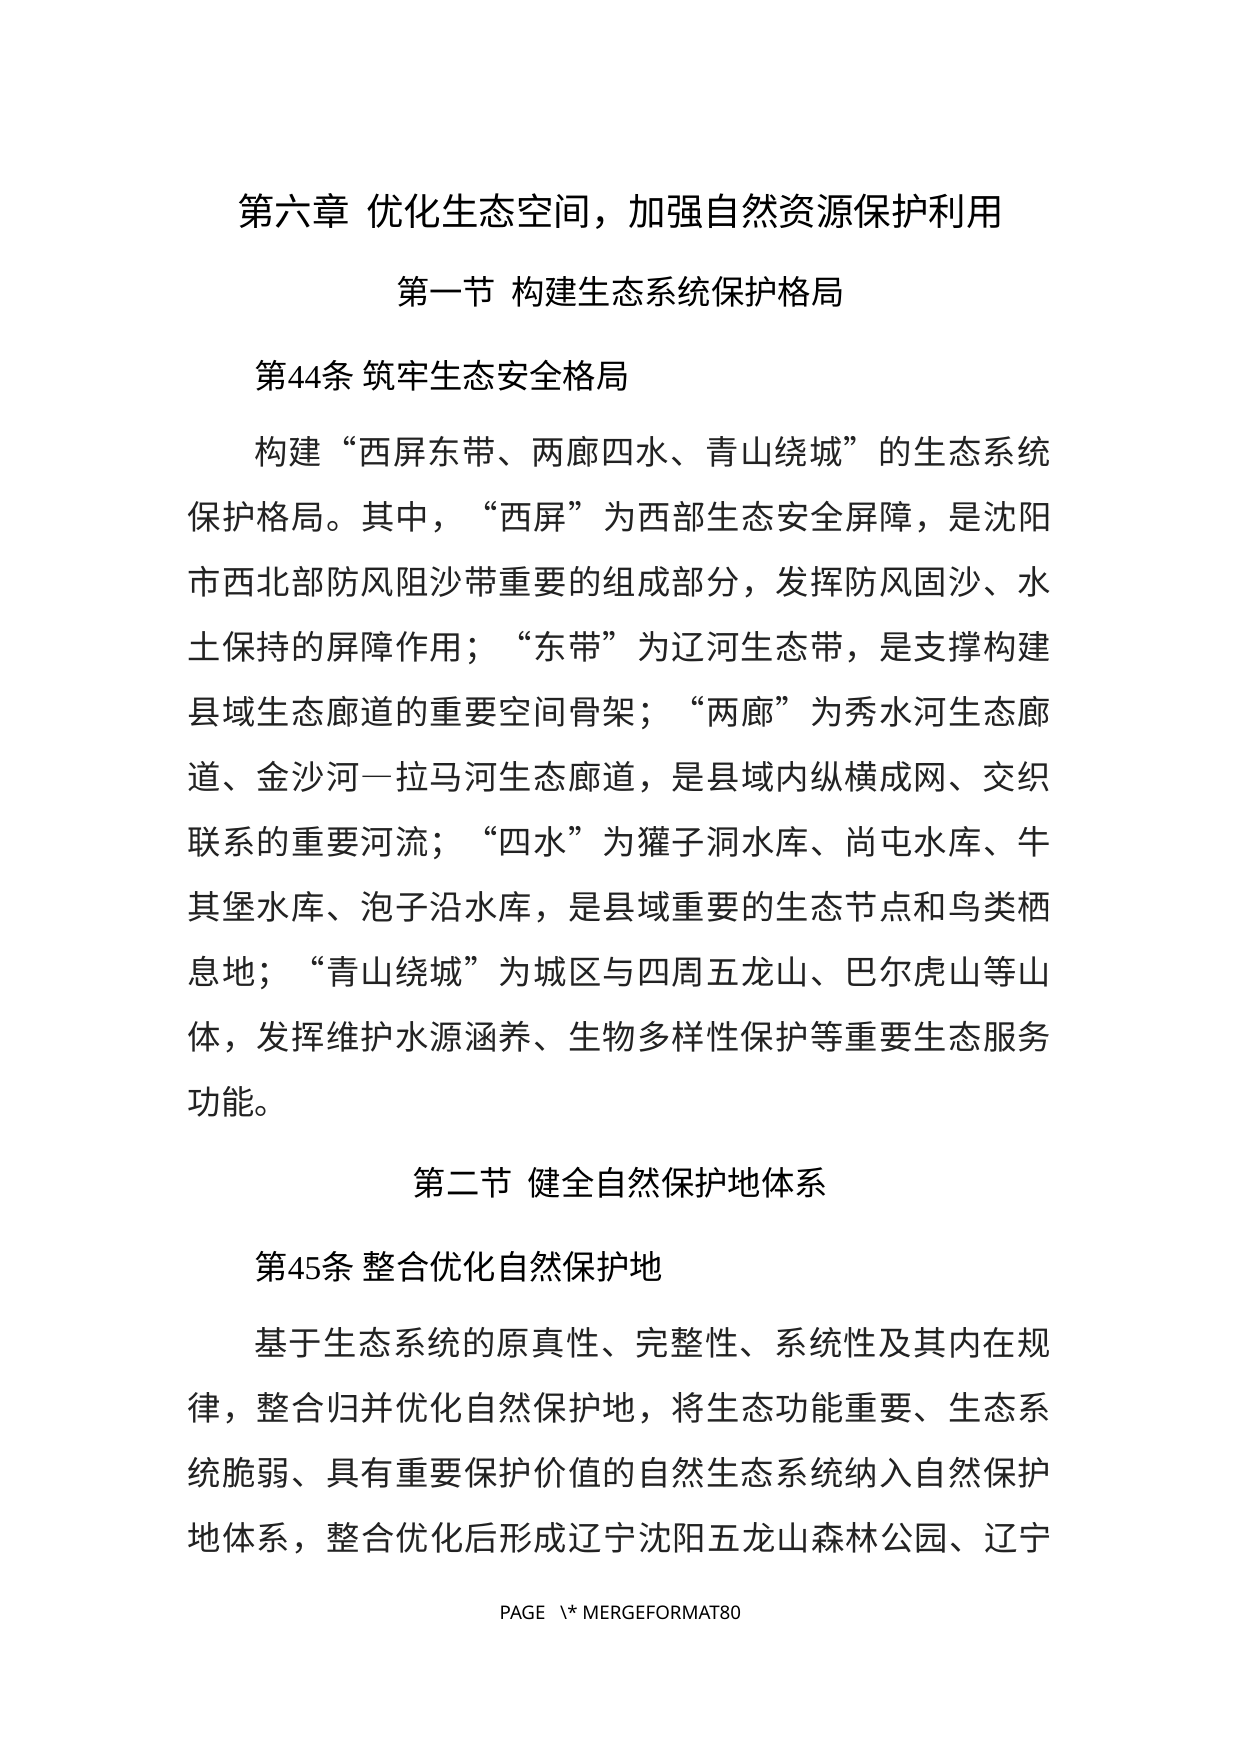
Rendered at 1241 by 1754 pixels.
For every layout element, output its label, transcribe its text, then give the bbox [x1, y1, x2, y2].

text 构建“西屏东带、两廊四水、青山绕城”的生态系统保护格局。其中，“西屏”为西部生态安全屏障，是沈阳市西北部防风阻沙带重要的组成部分，发挥防风固沙、水土保持的屏障作用；“东带”为辽河生态带，是支撑构建县域生态廊道的重要空间骨架；“两廊”为秀水河生态廊道、金沙河—拉马河生态廊道，是县域内纵横成网、交织联系的重要河流；“四水”为獾子洞水库、尚屯水库、牛其堡水库、泡子沿水库，是县域重要的生态节点和鸟类栖息地；“青山绕城”为城区与四周五龙山、巴尔虎山等山体，发挥维护水源涵养、生物多样性保护等重要生态服务功能。 [187, 417, 1053, 1132]
text 筑牢生态安全格局 [254, 338, 1053, 401]
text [187, 1308, 1053, 1568]
subtitle 第二节 健全自然保护地体系 [187, 1148, 1053, 1213]
text 第六章 优化生态空间，加强自然资源保护利用 [187, 176, 1053, 241]
subtitle 第一节 构建生态系统保护格局 [187, 257, 1053, 322]
text 整合优化自然保护地 [254, 1230, 1053, 1292]
